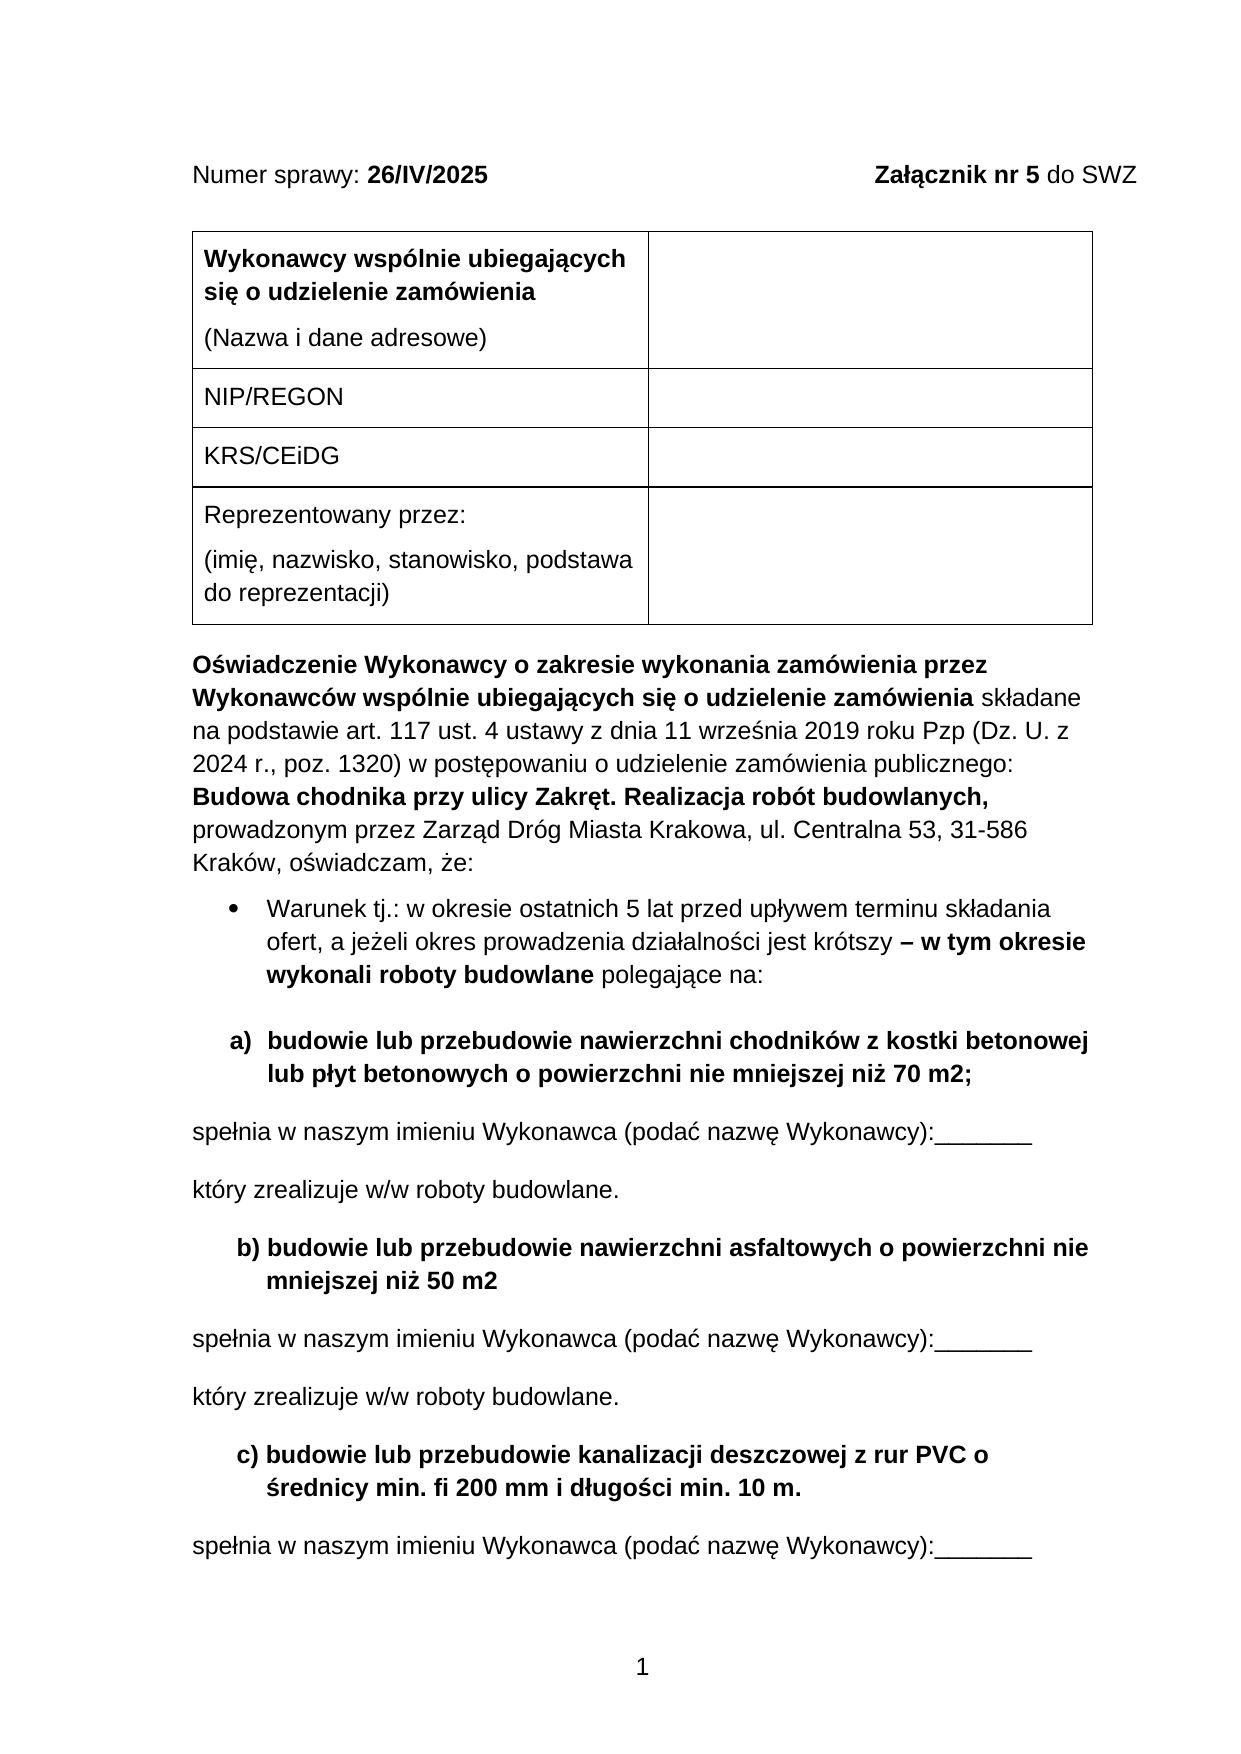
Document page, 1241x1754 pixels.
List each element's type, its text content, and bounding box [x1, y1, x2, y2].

table_cell KRS/CEiDG [193, 428, 648, 486]
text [192, 1531, 1093, 1560]
table_cell [649, 369, 1092, 427]
table_cell NIP/REGON [193, 369, 648, 427]
text który zrealizuje w/w roboty budowlane. [192, 1175, 1093, 1204]
list budowie lub przebudowie nawierzchni chodników z kostki betonowej lub płyt betonowych o powierzchni nie mniejszej niż 70 m2; [229, 1026, 1093, 1088]
text b) budowie lub przebudowie nawierzchni asfaltowych o powierzchni nie mniejszej niż 50 m2 [236, 1233, 1093, 1295]
text Oświadczenie Wykonawcy o zakresie wykonania zamówienia przez Wykonawców wspólnie ubiegających się o udzielenie zamówienia składane na podstawie art. 117 ust. 4 ustawy z dnia 11 września 2019 roku Pzp (Dz. U. z 2024 r., poz. 1320) w postępowaniu o udzielenie zamówienia publicznego: Budowa chodnika przy ulicy Zakręt. Realizacja robót budowlanych, prowadzonym przez Zarząd Dróg Miasta Krakowa, ul. Centralna 53, 31-586 Kraków, oświadczam, że: [192, 650, 1093, 877]
table_header Wykonawcy wspólnie ubiegających się o udzielenie zamówienia (Nazwa i dane adresowe) [193, 232, 648, 368]
table_cell Reprezentowany przez: (imię, nazwisko, stanowisko, podstawa do reprezentacji) [193, 488, 648, 624]
table_cell [649, 428, 1092, 486]
table_cell [649, 488, 1092, 624]
text Numer sprawy: 26/IV/2025 Załącznik nr 5 do SWZ [192, 160, 1093, 189]
text c) budowie lub przebudowie kanalizacji deszczowej z rur PVC o średnicy min. fi 200 mm i długości min. 10 m. [236, 1440, 1093, 1502]
text spełnia w naszym imieniu Wykonawca (podać nazwę Wykonawcy):_______ [192, 1117, 1093, 1146]
table_header [649, 232, 1092, 368]
text który zrealizuje w/w roboty budowlane. [192, 1382, 1093, 1411]
text spełnia w naszym imieniu Wykonawca (podać nazwę Wykonawcy):_______ [192, 1324, 1093, 1353]
list Warunek tj.: w okresie ostatnich 5 lat przed upływem terminu składania ofert, a jeżeli okres prowadzenia działalności jest krótszy – w tym okresie wykonali roboty budowlane polegające na: [229, 894, 1093, 988]
